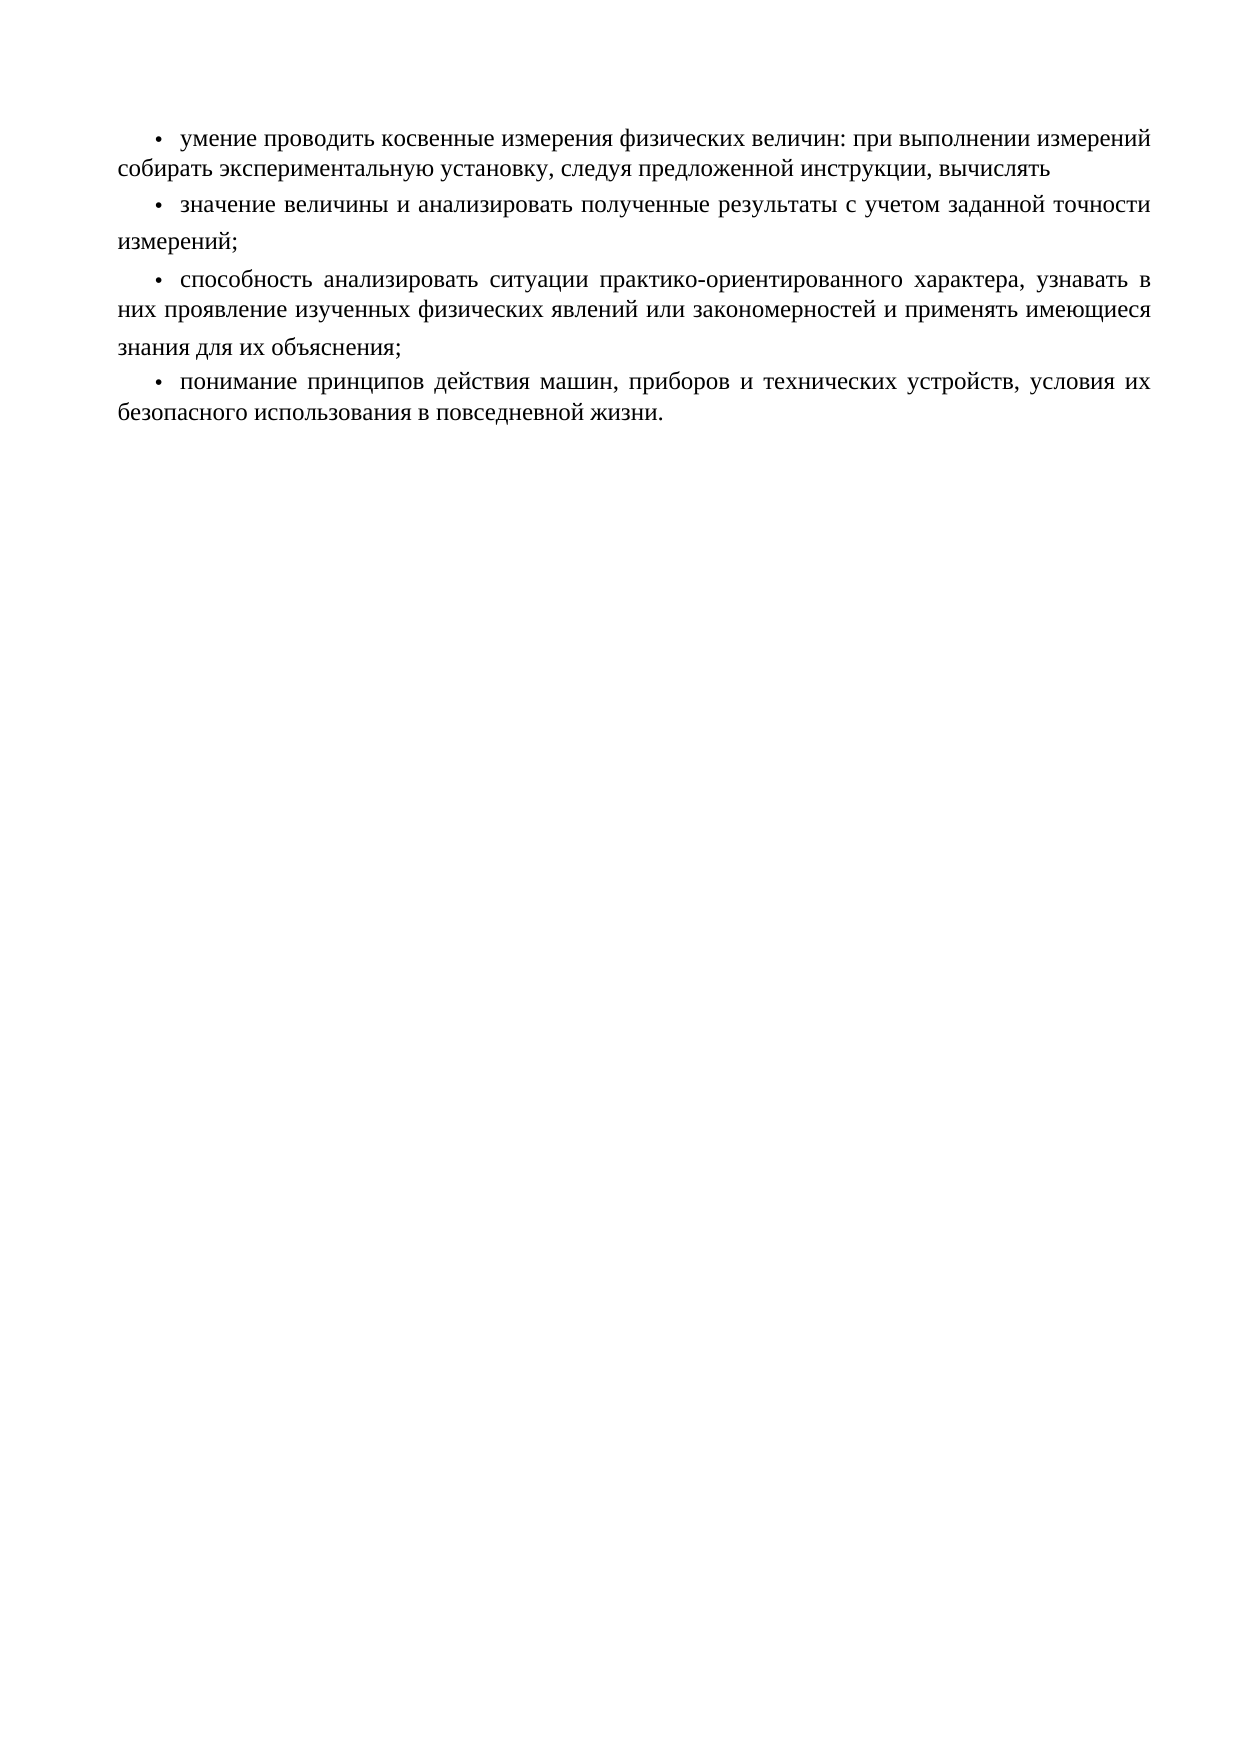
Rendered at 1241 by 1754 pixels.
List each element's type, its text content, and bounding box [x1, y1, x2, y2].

list понимание принципов действия машин, приборов и технических устройств, условия их безопасного использования в повседневной жизни. [117, 366, 1152, 425]
list умение проводить косвенные измерения физических величин: при выполнении измерений собирать экспериментальную установку, следуя предложенной инструкции, вычислять [117, 123, 1152, 182]
list значение величины и анализировать полученные результаты с учетом заданной точности измерений; [117, 189, 1152, 257]
list способность анализировать ситуации практико-ориентированного характера, узнавать в них проявление изученных физических явлений или закономерностей и применять имеющиеся знания для их объяснения; [117, 264, 1152, 363]
